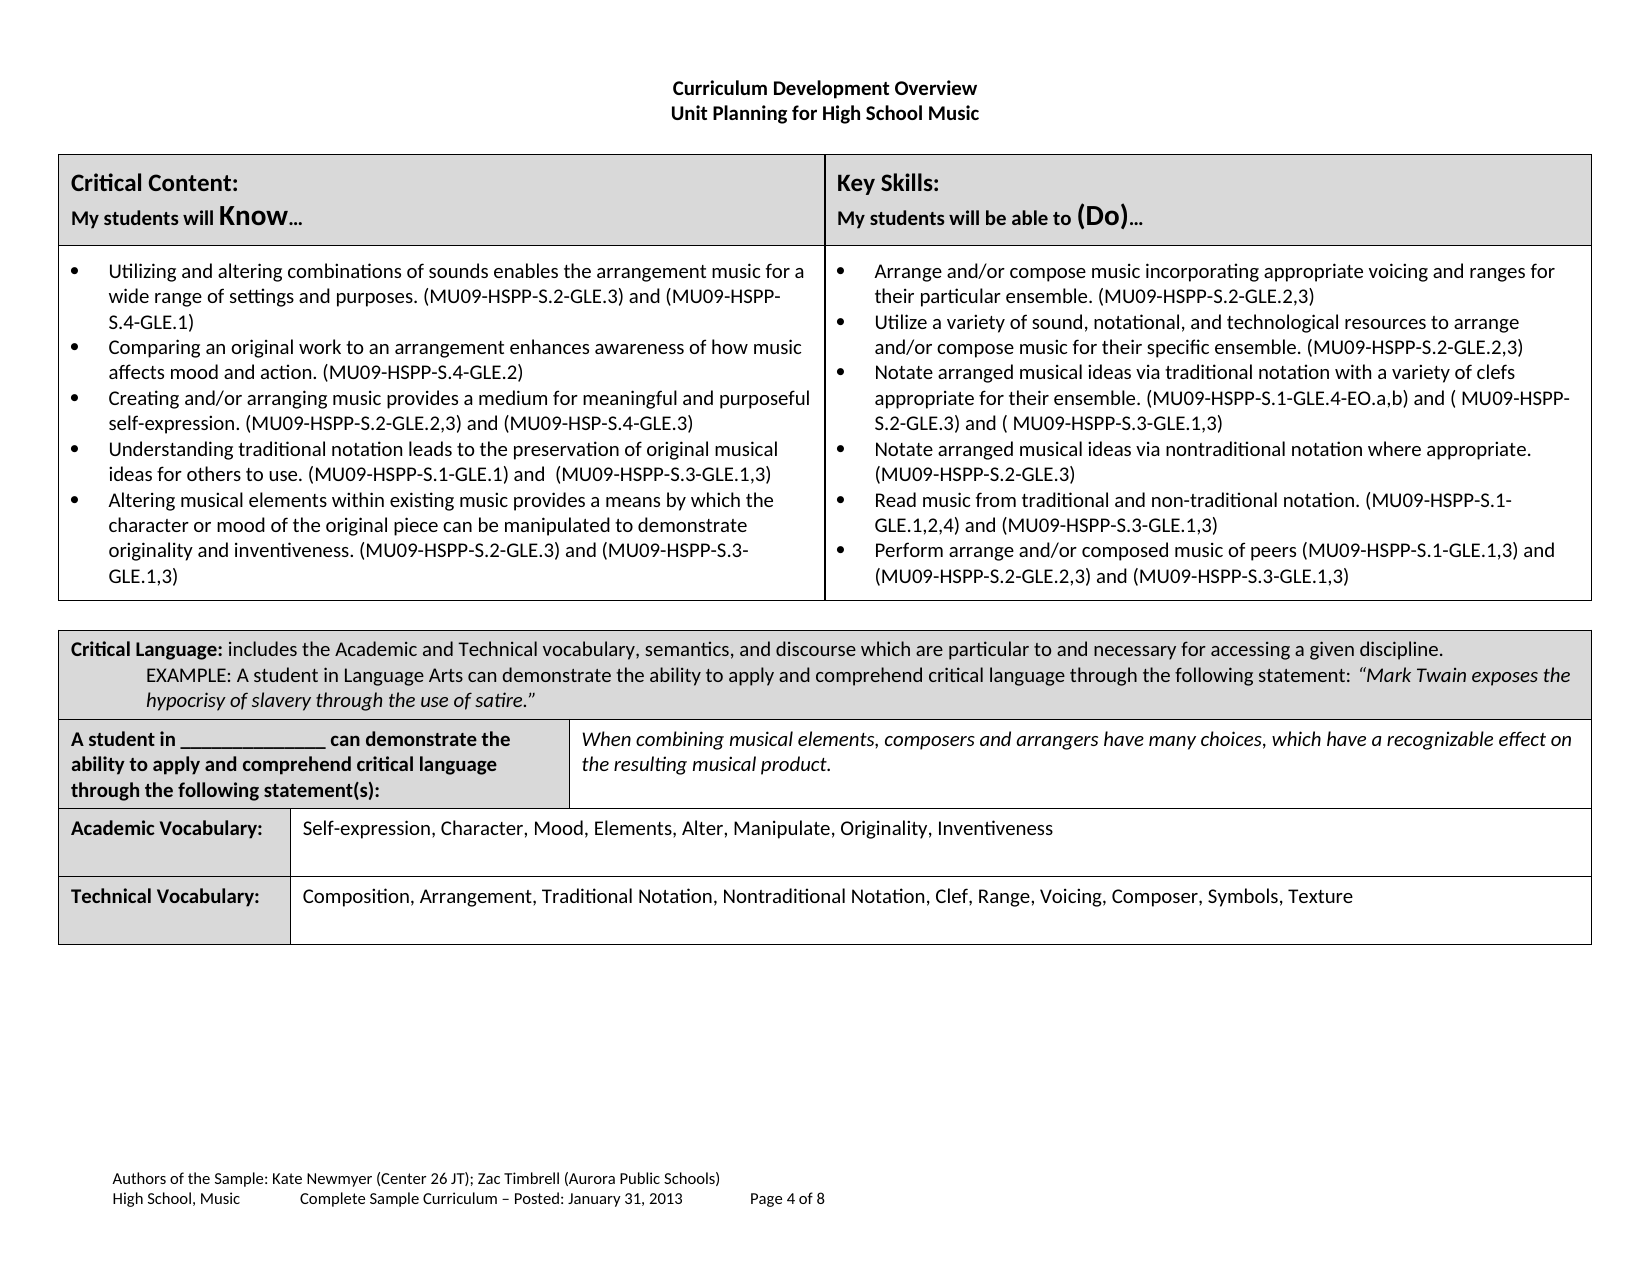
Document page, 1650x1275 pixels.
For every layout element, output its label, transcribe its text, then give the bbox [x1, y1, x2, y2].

table_header Critical Content: My students will Know… [59, 155, 824, 245]
table_cell A student in ______________ can demonstrate the ability to apply and comprehend critical language through the following statement(s): [59, 720, 569, 808]
table_cell Arrange and/or compose music incorporating appropriate voicing and ranges for their particular ensemble. (MU09-HSPP-S.2-GLE.2,3) Utilize a variety of sound, notational, and technological resources to arrange and/or compose music for their specific ensemble. (MU09-HSPP-S.2-GLE.2,3) Notate arranged musical ideas via traditional notation with a variety of clefs appropriate for their ensemble. (MU09-HSPP-S.1-GLE.4-EO.a,b) and ( MU09-HSPP-S.2-GLE.3) and ( MU09-HSPP-S.3-GLE.1,3) Notate arranged musical ideas via nontraditional notation where appropriate. (MU09-HSPP-S.2-GLE.3) Read music from traditional and non-traditional notation. (MU09-HSPP-S.1-GLE.1,2,4) and (MU09-HSPP-S.3-GLE.1,3) Perform arrange and/or composed music of peers (MU09-HSPP-S.1-GLE.1,3) and (MU09-HSPP-S.2-GLE.2,3) and (MU09-HSPP-S.3-GLE.1,3) [826, 246, 1591, 600]
table_cell Utilizing and altering combinations of sounds enables the arrangement music for a wide range of settings and purposes. (MU09-HSPP-S.2-GLE.3) and (MU09-HSPP-S.4-GLE.1) Comparing an original work to an arrangement enhances awareness of how music affects mood and action. (MU09-HSPP-S.4-GLE.2) Creating and/or arranging music provides a medium for meaningful and purposeful self-expression. (MU09-HSPP-S.2-GLE.2,3) and (MU09-HSP-S.4-GLE.3) Understanding traditional notation leads to the preservation of original musical ideas for others to use. (MU09-HSPP-S.1-GLE.1) and (MU09-HSPP-S.3-GLE.1,3) Altering musical elements within existing music provides a means by which the character or mood of the original piece can be manipulated to demonstrate originality and inventiveness. (MU09-HSPP-S.2-GLE.3) and (MU09-HSPP-S.3-GLE.1,3) [59, 246, 824, 600]
table_header Critical Language: includes the Academic and Technical vocabulary, semantics, and discourse which are particular to and necessary for accessing a given discipline. EXAMPLE: A student in Language Arts can demonstrate the ability to apply and comprehend critical language through the following statement: “Mark Twain exposes the hypocrisy of slavery through the use of satire.” [59, 631, 1591, 719]
table_cell Composition, Arrangement, Traditional Notation, Nontraditional Notation, Clef, Range, Voicing, Composer, Symbols, Texture [291, 877, 1591, 944]
table_cell Academic Vocabulary: [59, 809, 290, 876]
table_header Key Skills: My students will be able to (Do)… [826, 155, 1591, 245]
table_cell Self-expression, Character, Mood, Elements, Alter, Manipulate, Originality, Inventiveness [291, 809, 1591, 876]
table_cell Technical Vocabulary: [59, 877, 290, 944]
table_cell When combining musical elements, composers and arrangers have many choices, which have a recognizable effect on the resulting musical product. [570, 720, 1591, 808]
